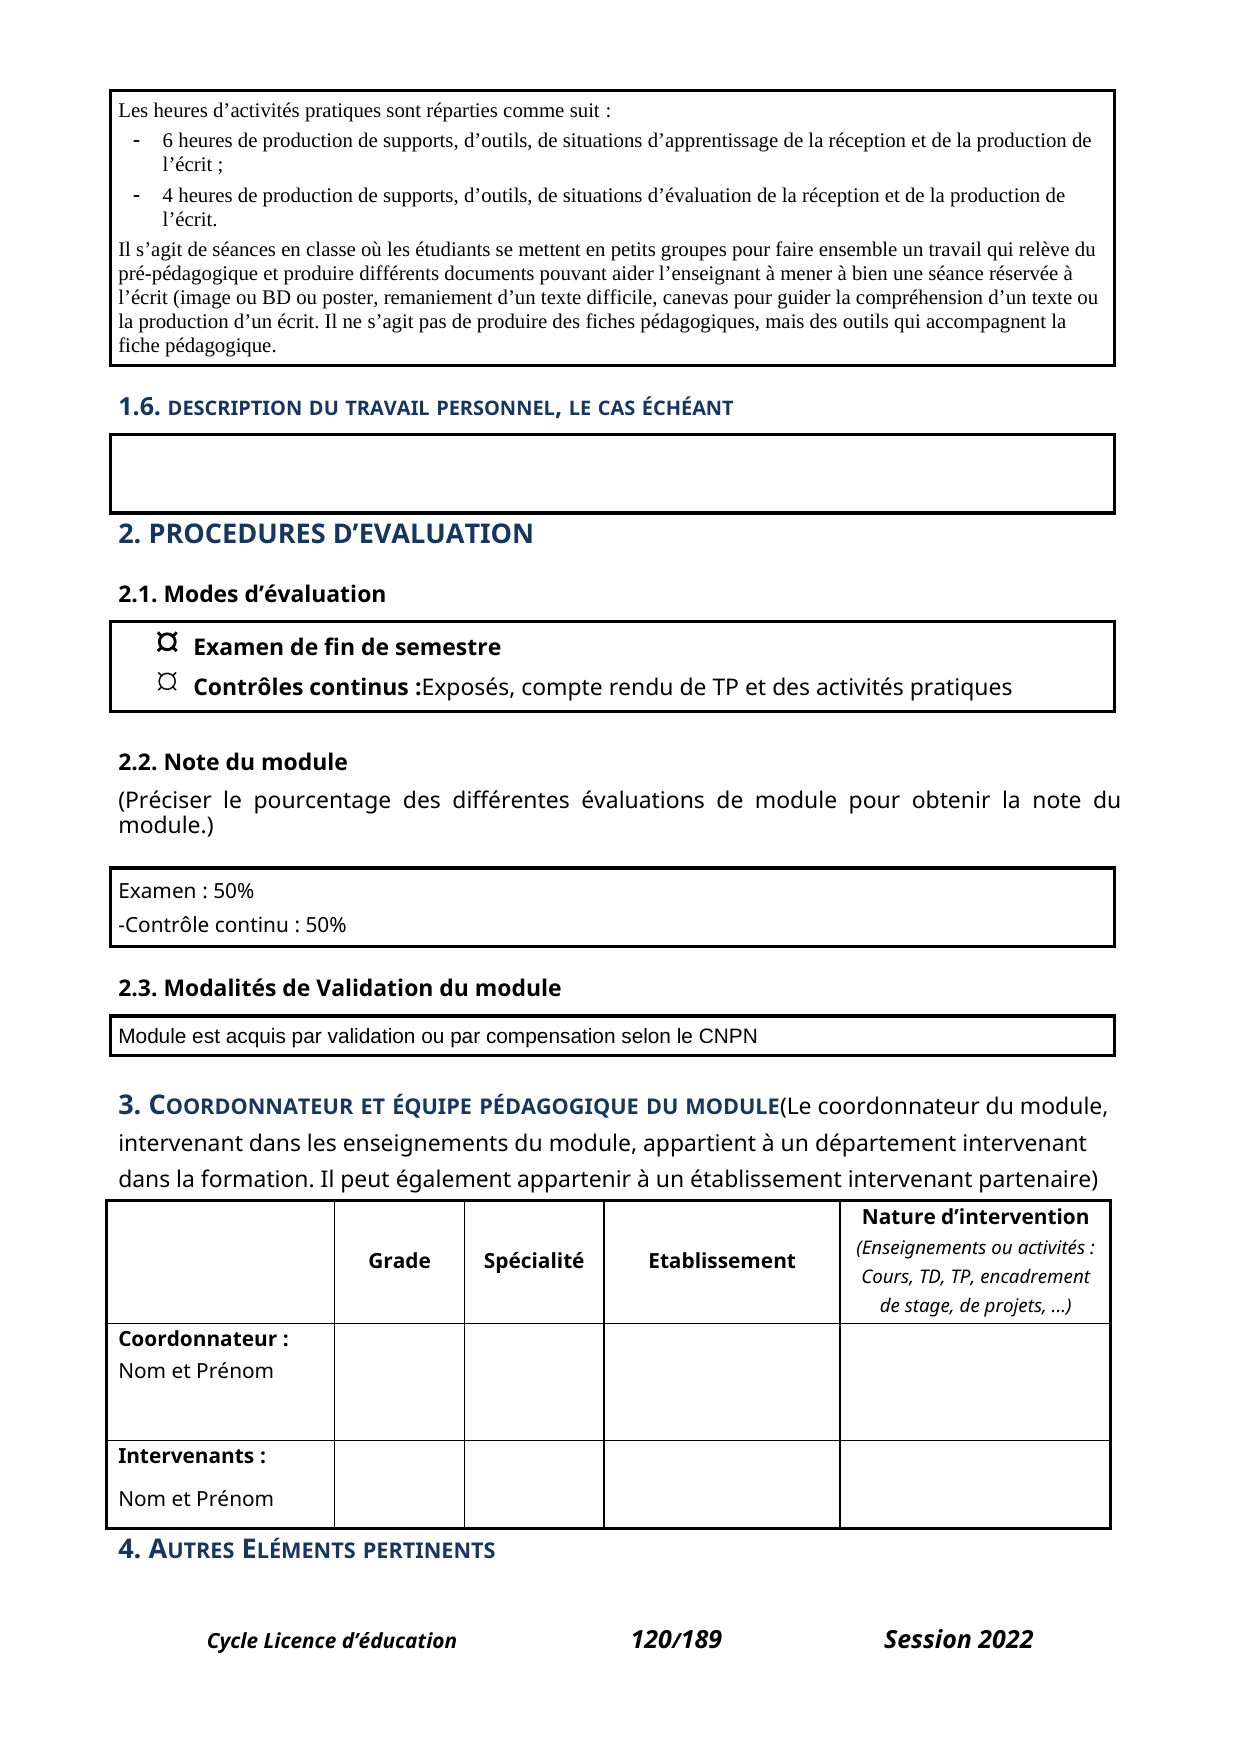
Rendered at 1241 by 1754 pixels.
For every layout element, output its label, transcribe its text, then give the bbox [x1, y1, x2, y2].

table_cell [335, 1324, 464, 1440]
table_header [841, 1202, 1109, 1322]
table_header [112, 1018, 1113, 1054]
text (Préciser le pourcentage des différentes évaluations de module pour obtenir la note du module.) [118, 788, 1122, 838]
text 2.2. Note du module [118, 751, 1122, 776]
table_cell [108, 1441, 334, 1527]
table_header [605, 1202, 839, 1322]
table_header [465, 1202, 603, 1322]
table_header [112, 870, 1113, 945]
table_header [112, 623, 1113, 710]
text 2. PROCEDURES D’EVALUATION [118, 514, 1122, 551]
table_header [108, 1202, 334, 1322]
text 4. Autres Eléments pertinents [118, 1530, 1122, 1567]
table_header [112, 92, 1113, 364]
text 2.1. Modes d’évaluation [118, 582, 1122, 607]
text 1.6. description du travail personnel, le cas échéant [118, 395, 1122, 420]
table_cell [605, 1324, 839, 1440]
text 3. Coordonnateur et équipe pédagogique du module(Le coordonnateur du module, intervenant dans les enseignements du module, appartient à un département intervenant dans la formation. Il peut également appartenir à un établissement intervenant partenaire) [118, 1085, 1122, 1194]
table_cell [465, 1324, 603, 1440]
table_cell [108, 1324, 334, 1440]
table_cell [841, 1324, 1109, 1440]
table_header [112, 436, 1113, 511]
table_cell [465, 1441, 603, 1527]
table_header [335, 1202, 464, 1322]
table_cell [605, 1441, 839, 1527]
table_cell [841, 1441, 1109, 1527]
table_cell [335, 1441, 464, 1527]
text 2.3. Modalités de Validation du module [118, 977, 1122, 1002]
